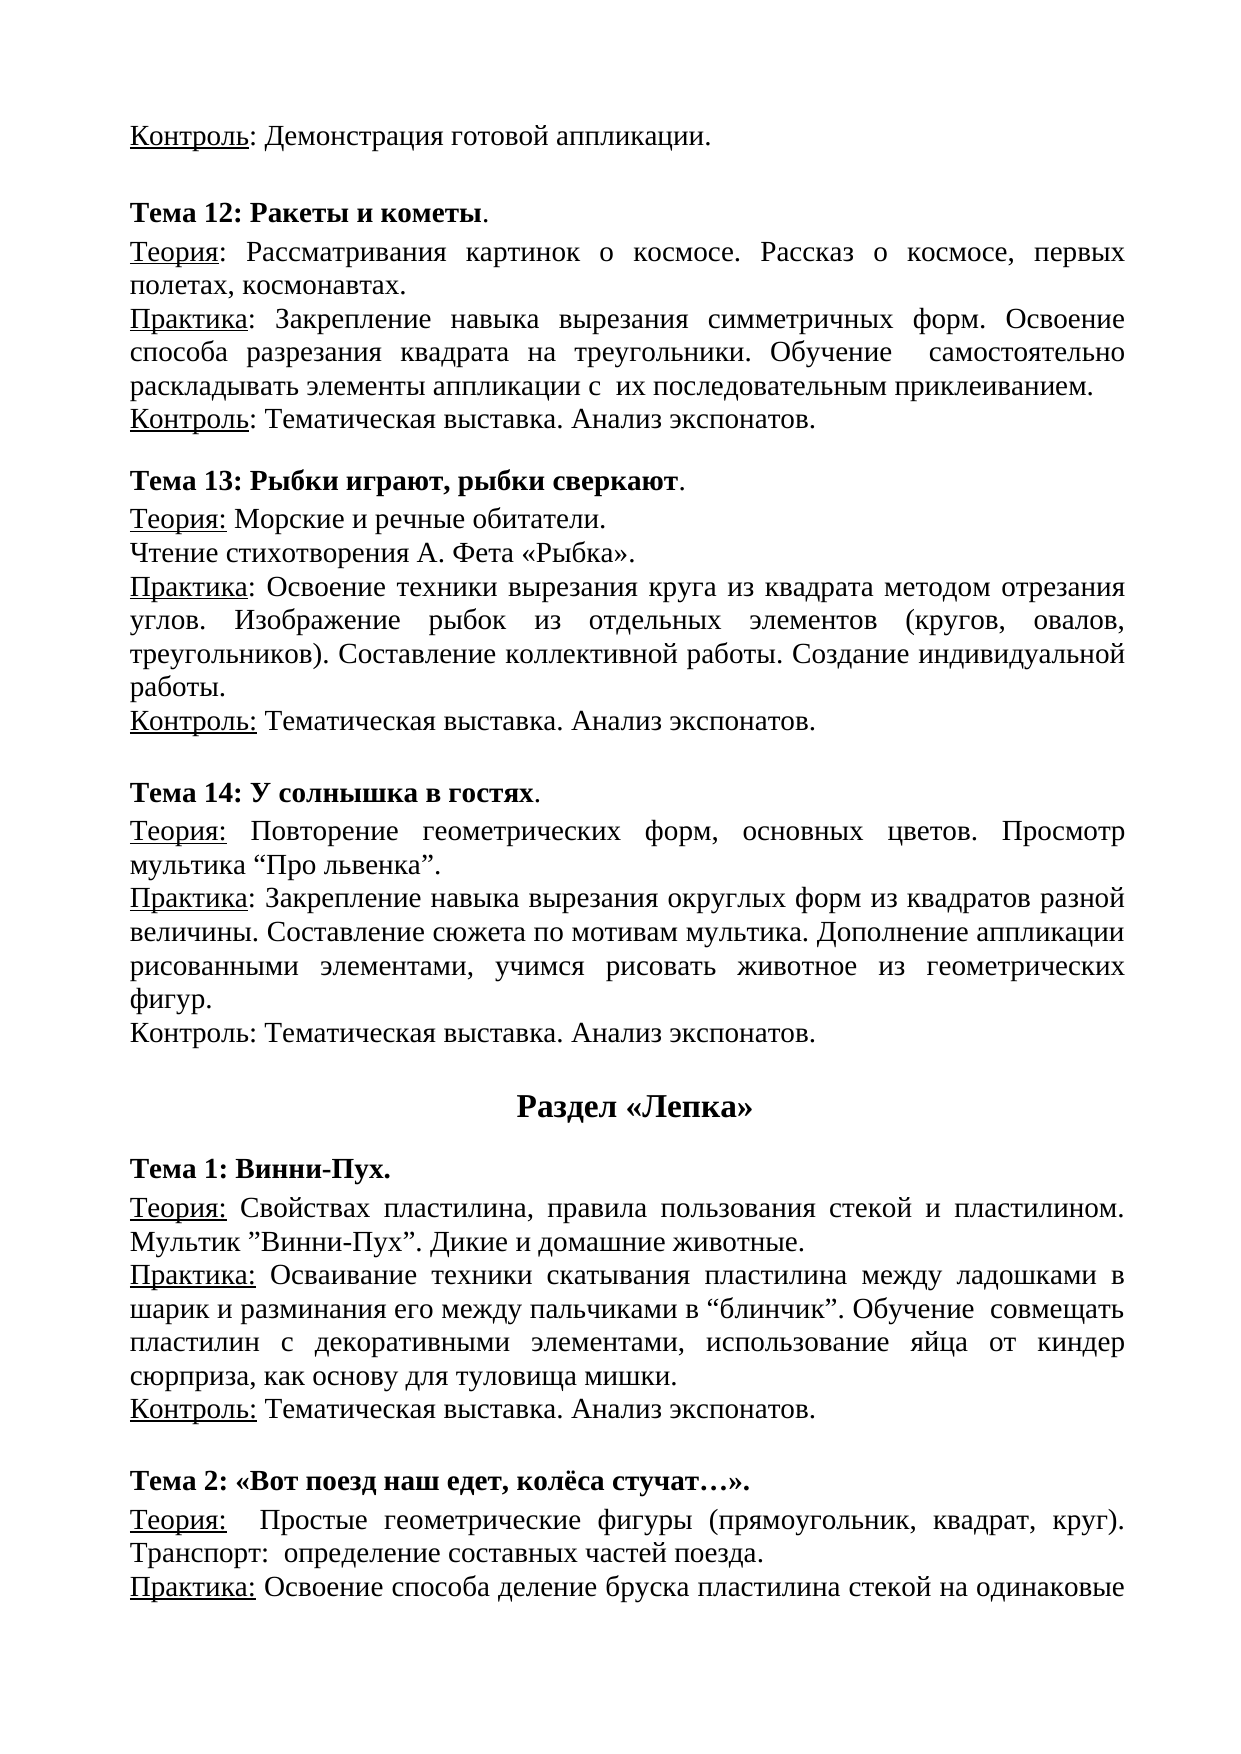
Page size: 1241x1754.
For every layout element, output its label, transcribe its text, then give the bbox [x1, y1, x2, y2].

table_cell Тема 14: У солнышка в гостях. Теория: Повторение геометрических форм, основных цветов. Просмотр мультика “Про львенка”. Практика: Закрепление навыка вырезания округлых форм из квадратов разной величины. Составление сюжета по мотивам мультика. Дополнение аппликации рисованными элементами, учимся рисовать животное из геометрических фигур. Контроль: Тематическая выставка. Анализ экспонатов. [118, 775, 1137, 1087]
text Раздел «Лепка» [118, 1087, 1152, 1125]
table_cell Тема 12: Ракеты и кометы. Теория: Рассматривания картинок о космосе. Рассказ о космосе, первых полетах, космонавтах. Практика: Закрепление навыка вырезания симметричных форм. Освоение способа разрезания квадрата на треугольники. Обучение самостоятельно раскладывать элементы аппликации с их последовательным приклеиванием. Контроль: Тематическая выставка. Анализ экспонатов. [118, 195, 1137, 463]
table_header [118, 1152, 1137, 1603]
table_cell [118, 118, 1137, 195]
table_cell Тема 13: Рыбки играют, рыбки сверкают. Теория: Морские и речные обитатели. Чтение стихотворения А. Фета «Рыбка». Практика: Освоение техники вырезания круга из квадрата методом отрезания углов. Изображение рыбок из отдельных элементов (кругов, овалов, треугольников). Составление коллективной работы. Создание индивидуальной работы. Контроль: Тематическая выставка. Анализ экспонатов. [118, 463, 1137, 775]
